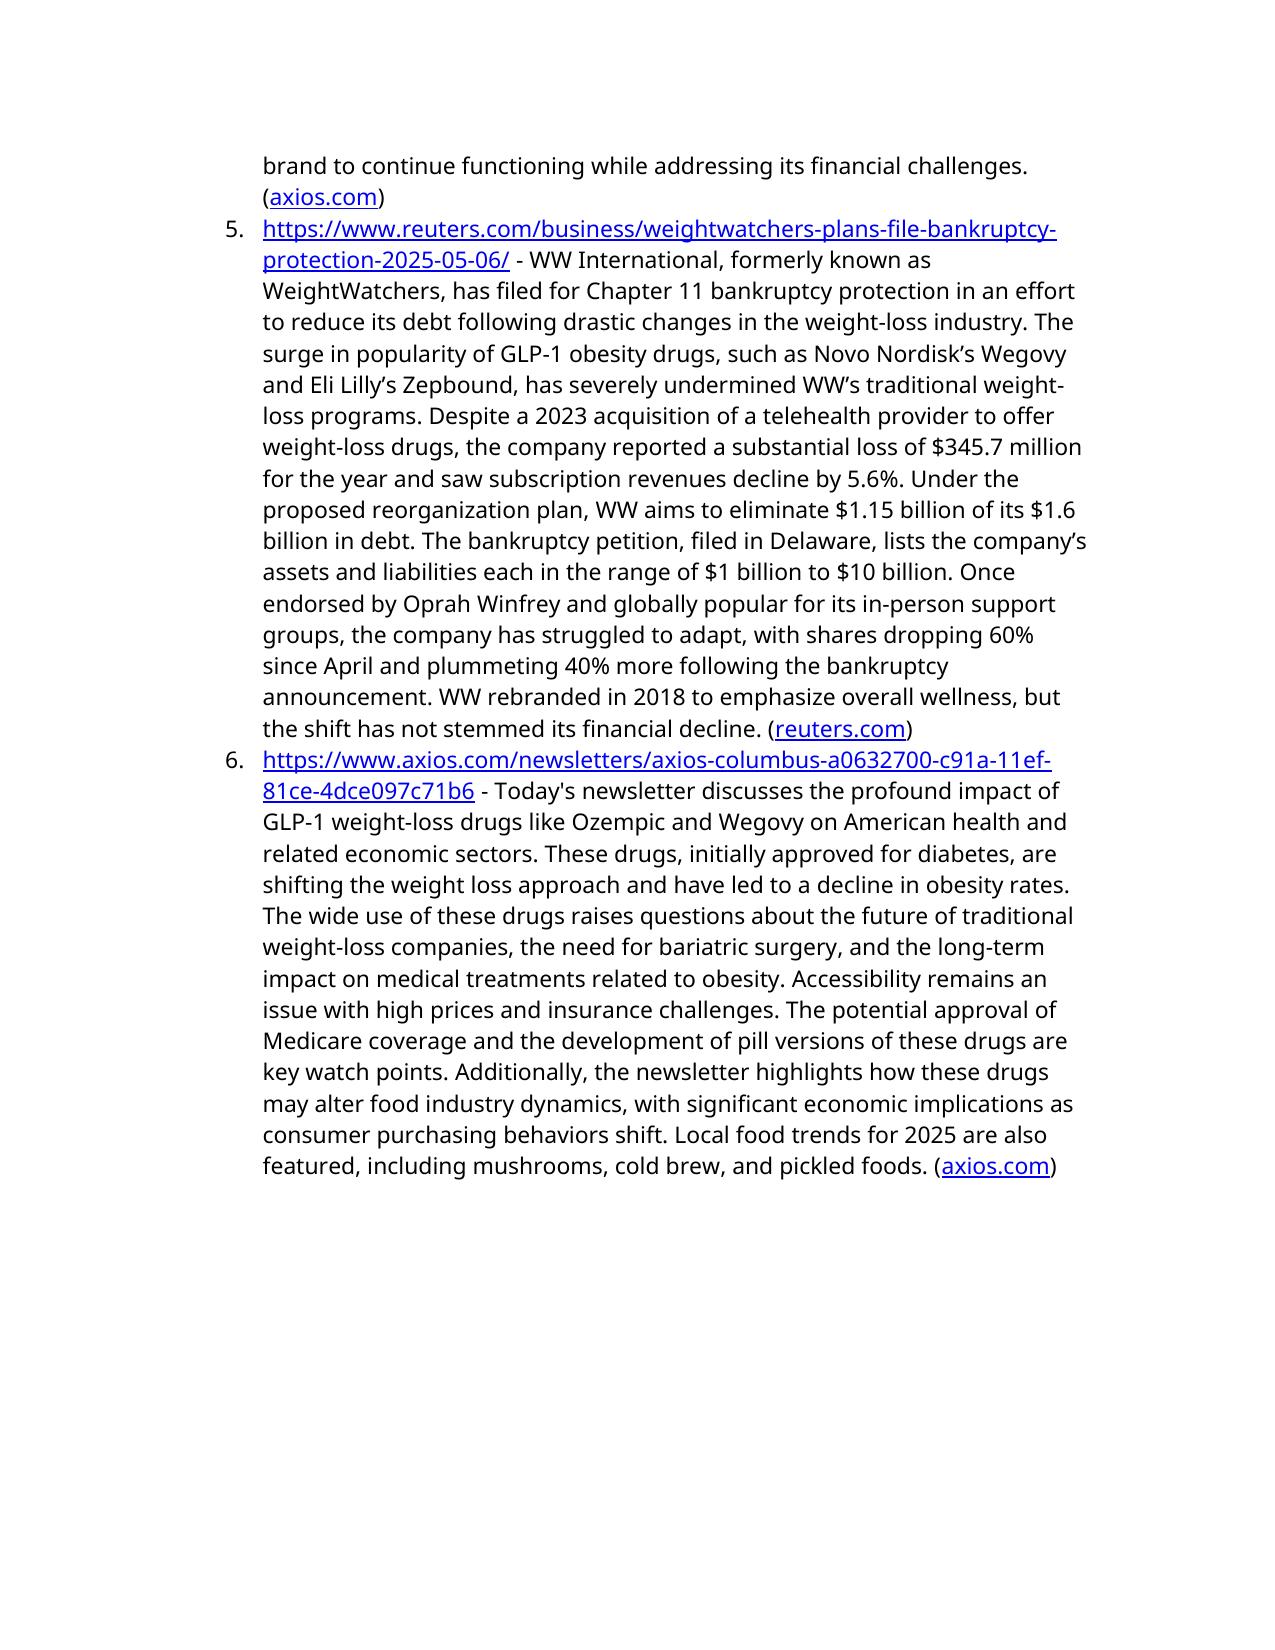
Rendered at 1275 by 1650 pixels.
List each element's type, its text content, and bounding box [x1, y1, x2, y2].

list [225, 150, 1087, 212]
list https://www.axios.com/newsletters/axios-columbus-a0632700-c91a-11ef-81ce-4dce097c71b6 - Today's newsletter discusses the profound impact of GLP-1 weight-loss drugs like Ozempic and Wegovy on American health and related economic sectors. These drugs, initially approved for diabetes, are shifting the weight loss approach and have led to a decline in obesity rates. The wide use of these drugs raises questions about the future of traditional weight-loss companies, the need for bariatric surgery, and the long-term impact on medical treatments related to obesity. Accessibility remains an issue with high prices and insurance challenges. The potential approval of Medicare coverage and the development of pill versions of these drugs are key watch points. Additionally, the newsletter highlights how these drugs may alter food industry dynamics, with significant economic implications as consumer purchasing behaviors shift. Local food trends for 2025 are also featured, including mushrooms, cold brew, and pickled foods. (axios.com) [225, 744, 1087, 1181]
list https://www.reuters.com/business/weightwatchers-plans-file-bankruptcy-protection-2025-05-06/ - WW International, formerly known as WeightWatchers, has filed for Chapter 11 bankruptcy protection in an effort to reduce its debt following drastic changes in the weight-loss industry. The surge in popularity of GLP-1 obesity drugs, such as Novo Nordisk’s Wegovy and Eli Lilly’s Zepbound, has severely undermined WW’s traditional weight-loss programs. Despite a 2023 acquisition of a telehealth provider to offer weight-loss drugs, the company reported a substantial loss of $345.7 million for the year and saw subscription revenues decline by 5.6%. Under the proposed reorganization plan, WW aims to eliminate $1.15 billion of its $1.6 billion in debt. The bankruptcy petition, filed in Delaware, lists the company’s assets and liabilities each in the range of $1 billion to $10 billion. Once endorsed by Oprah Winfrey and globally popular for its in-person support groups, the company has struggled to adapt, with shares dropping 60% since April and plummeting 40% more following the bankruptcy announcement. WW rebranded in 2018 to emphasize overall wellness, but the shift has not stemmed its financial decline. (reuters.com) [225, 212, 1087, 744]
